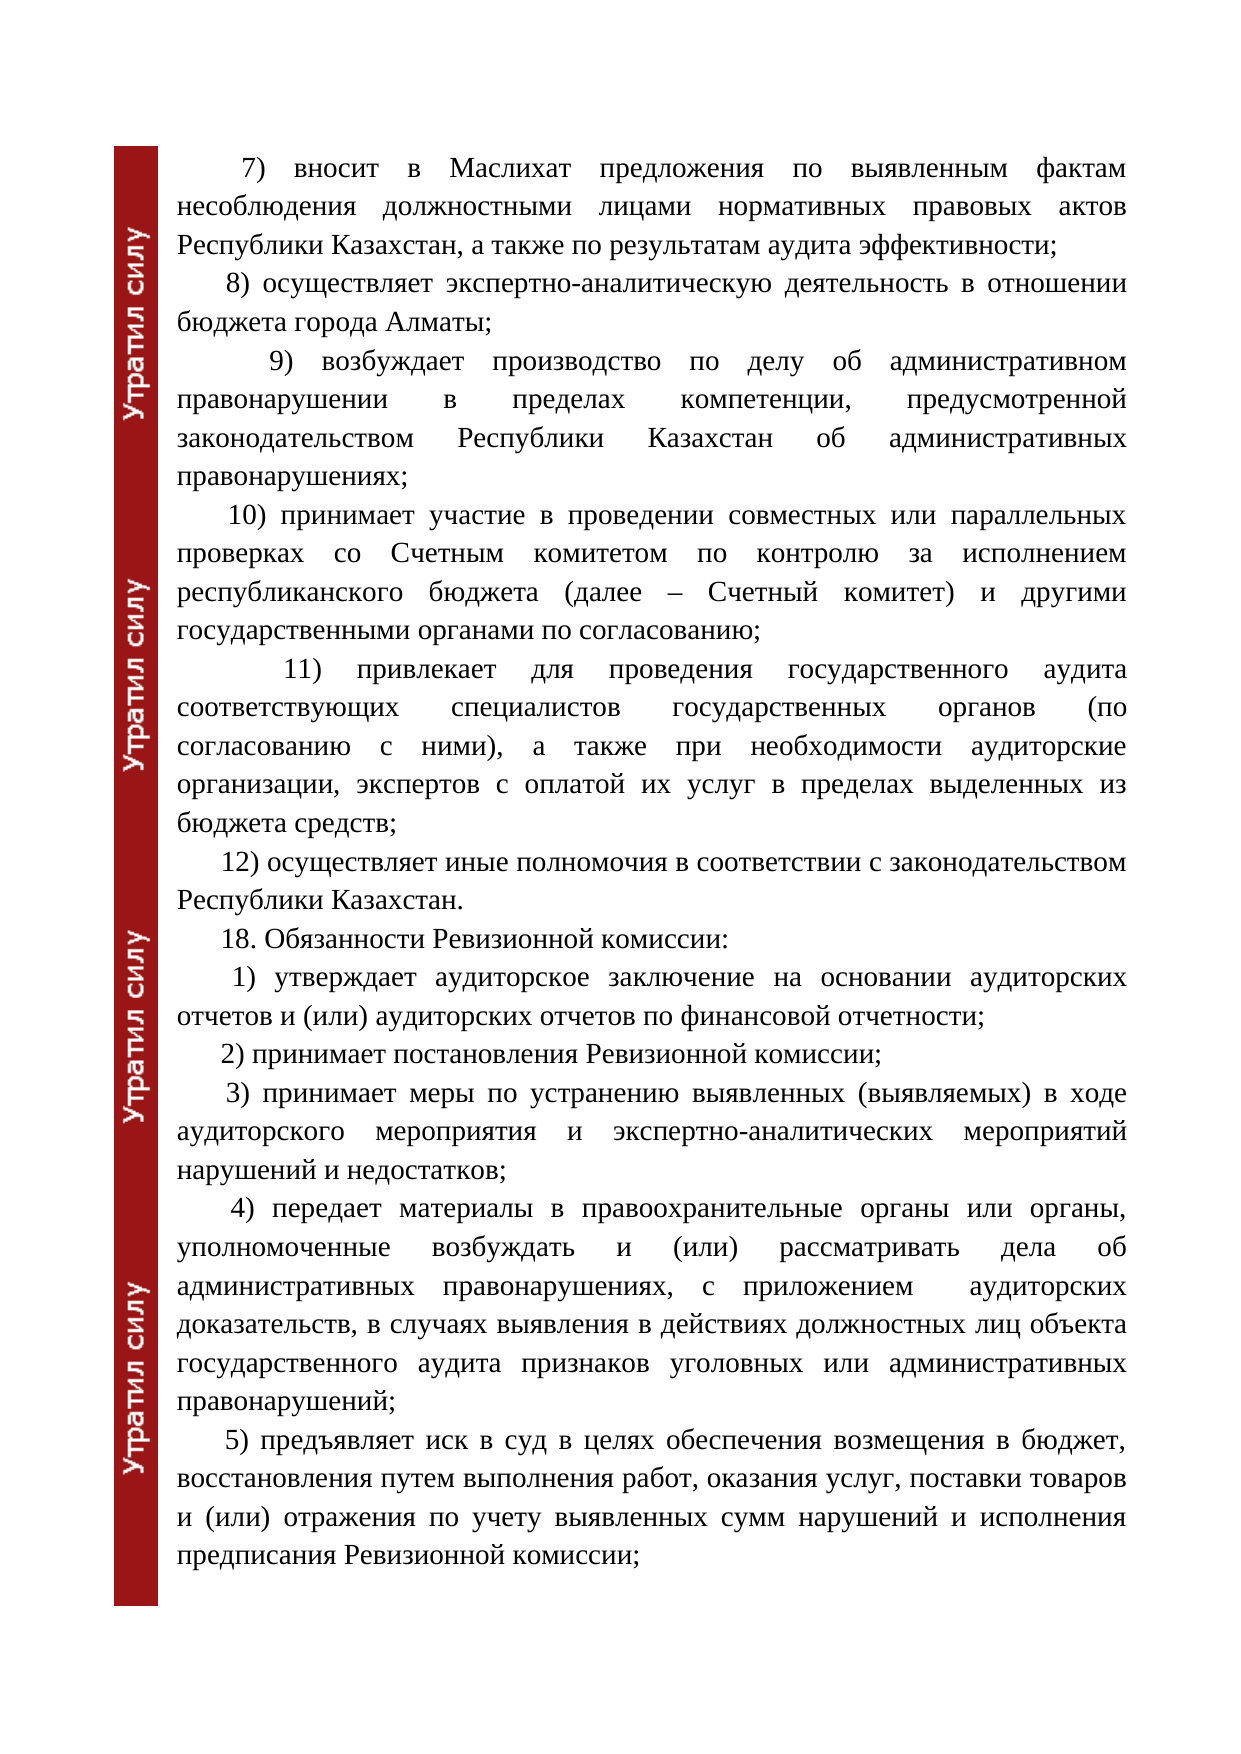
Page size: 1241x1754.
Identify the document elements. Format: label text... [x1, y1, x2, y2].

text 11) привлекает для проведения государственного аудита соответствующих специалистов государственных органов (по согласованию с ними), а также при необходимости аудиторские организации, экспертов с оплатой их услуг в пределах выделенных из бюджета средств; [112, 651, 1128, 839]
text 2) принимает постановления Ревизионной комиссии; [112, 1036, 1128, 1070]
text 7) вносит в Маслихат предложения по выявленным фактам несоблюдения должностными лицами нормативных правовых актов Республики Казахстан, а также по результатам аудита эффективности; [112, 150, 1128, 261]
picture [114, 1571, 158, 1606]
picture [114, 1031, 158, 1036]
text 18. Обязанности Ревизионной комиссии: [112, 921, 1128, 954]
picture [114, 1070, 158, 1075]
picture [114, 916, 158, 921]
picture [114, 1186, 158, 1191]
picture [114, 954, 158, 959]
text 4) передает материалы в правоохранительные органы или органы, уполномоченные возбуждать и (или) рассматривать дела об административных правонарушениях, с приложением аудиторских доказательств, в случаях выявления в действиях должностных лиц объекта государственного аудита признаков уголовных или административных правонарушений; [112, 1191, 1128, 1417]
picture [114, 839, 158, 844]
text 3) принимает меры по устранению выявленных (выявляемых) в ходе аудиторского мероприятия и экспертно-аналитических мероприятий нарушений и недостатков; [112, 1075, 1128, 1186]
text 12) осуществляет иные полномочия в соответствии с законодательством Республики Казахстан. [112, 844, 1128, 916]
picture [114, 1417, 158, 1422]
text 9) возбуждает производство по делу об административном правонарушении в пределах компетенции, предусмотренной законодательством Республики Казахстан об административных правонарушениях; [112, 343, 1128, 492]
picture [114, 338, 158, 343]
text 10) принимает участие в проведении совместных или параллельных проверках со Счетным комитетом по контролю за исполнением республиканского бюджета (далее – Счетный комитет) и другими государственными органами по согласованию; [112, 497, 1128, 646]
picture [114, 646, 158, 651]
picture [114, 261, 158, 266]
text 5) предъявляет иск в суд в целях обеспечения возмещения в бюджет, восстановления путем выполнения работ, оказания услуг, поставки товаров и (или) отражения по учету выявленных сумм нарушений и исполнения предписания Ревизионной комиссии; [112, 1422, 1128, 1571]
picture [114, 146, 158, 150]
text 1) утверждает аудиторское заключение на основании аудиторских отчетов и (или) аудиторских отчетов по финансовой отчетности; [112, 959, 1128, 1031]
text 8) осуществляет экспертно-аналитическую деятельность в отношении бюджета города Алматы; [112, 266, 1128, 338]
picture [114, 492, 158, 497]
